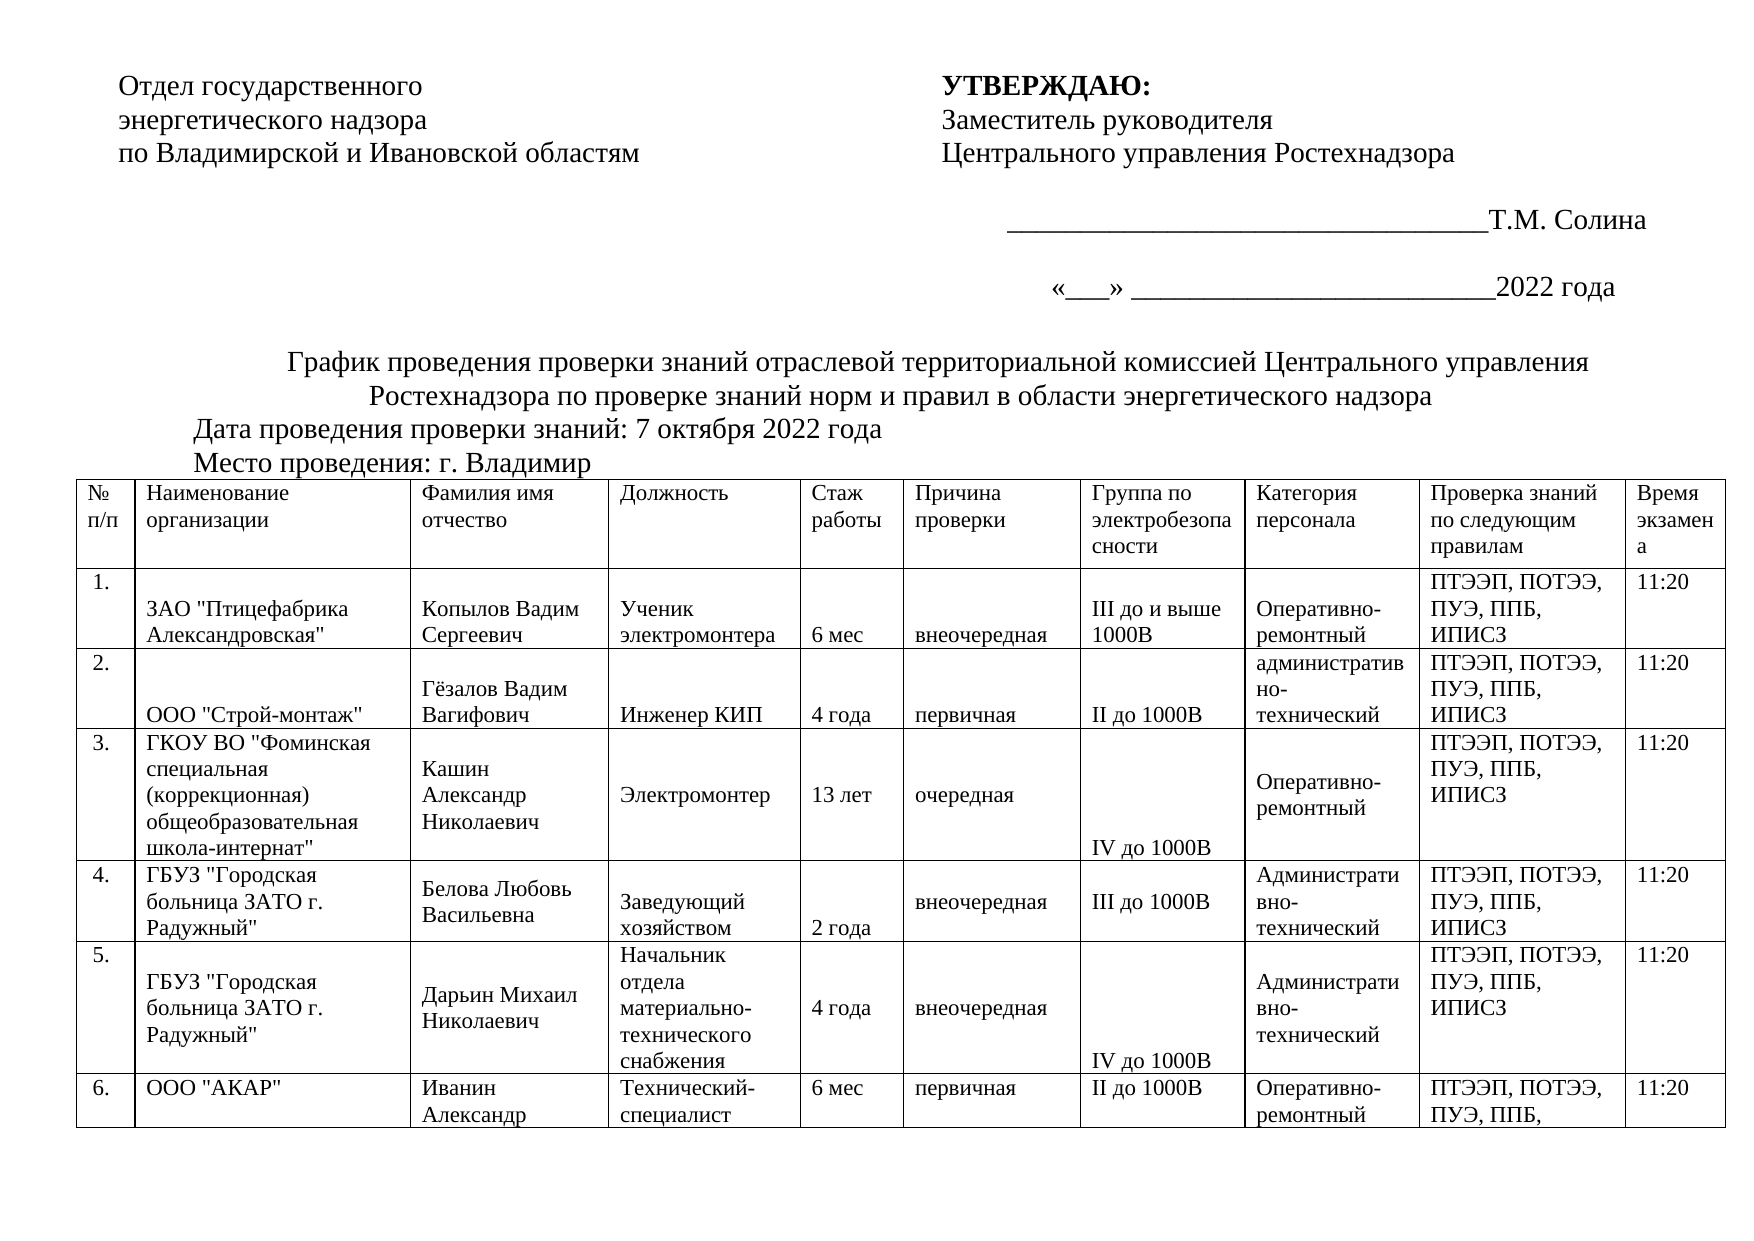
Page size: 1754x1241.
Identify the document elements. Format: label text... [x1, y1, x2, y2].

table_cell 11:20 [1626, 729, 1725, 860]
table_cell первичная [904, 649, 1080, 728]
table_header УТВЕРЖДАЮ: Заместитель руководителя Центрального управления Ростехнадзора _________________________________Т.М. Солина «___» _________________________2022 года [930, 35, 1683, 316]
table_cell [77, 729, 134, 860]
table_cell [1246, 1074, 1419, 1127]
table_cell 6 мес [801, 569, 903, 647]
table_cell 11:20 [1626, 861, 1725, 941]
table_cell административно-технический [1246, 649, 1419, 728]
table_cell ГБУЗ "Городская больница ЗАТО г. Радужный" [136, 942, 410, 1073]
table_cell Заведующий хозяйством [609, 861, 800, 941]
table_cell внеочередная [904, 569, 1080, 647]
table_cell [411, 1074, 608, 1127]
table_header Фамилия имя отчество [411, 480, 608, 567]
table_cell 11:20 [1626, 1074, 1725, 1127]
table_cell [77, 861, 134, 941]
table_header Группа по электробезопасности [1081, 480, 1244, 567]
table_cell III до 1000В [1081, 861, 1244, 941]
table_cell 11:20 [1626, 569, 1725, 647]
table_cell ПТЭЭП, ПОТЭЭ, ПУЭ, ППБ, ИПИСЗ [1420, 649, 1625, 728]
table_header Наименование организации [136, 480, 410, 567]
table_cell ООО "АКАР" [136, 1074, 410, 1127]
table_header Проверка знаний по следующим правилам [1420, 480, 1625, 567]
table_cell Оперативно-ремонтный [1246, 569, 1419, 647]
table_cell Кашин Александр Николаевич [411, 729, 608, 860]
table_header Время экзамена [1626, 480, 1725, 567]
table_cell ГКОУ ВО "Фоминская специальная (коррекционная) общеобразовательная школа-интернат" [136, 729, 410, 860]
table_cell III до и выше 1000В [1081, 569, 1244, 647]
table_cell 13 лет [801, 729, 903, 860]
table_cell ГБУЗ "Городская больница ЗАТО г. Радужный" [136, 861, 410, 941]
table_cell IV до 1000В [1081, 729, 1244, 860]
table_cell ПТЭЭП, ПОТЭЭ, ПУЭ, ППБ, ИПИСЗ [1420, 729, 1625, 860]
table_cell Начальник отдела материально-технического снабжения [609, 942, 800, 1073]
table_cell Ученик электромонтера [609, 569, 800, 647]
table_cell 2 года [801, 861, 903, 941]
table_cell Гёзалов Вадим Вагифович [411, 649, 608, 728]
table_cell Инженер КИП [609, 649, 800, 728]
table_cell внеочередная [904, 942, 1080, 1073]
table_cell Оперативно-ремонтный [1246, 729, 1419, 860]
table_cell ООО "Строй-монтаж" [136, 649, 410, 728]
text График проведения проверки знаний отраслевой территориальной комиссией Центрального управления Ростехнадзора по проверке знаний норм и правил в области энергетического надзора [118, 344, 1683, 411]
table_cell 4 года [801, 942, 903, 1073]
table_cell [77, 942, 134, 1073]
table_cell [77, 569, 134, 647]
table_header № п/п [77, 480, 134, 567]
table_cell внеочередная [904, 861, 1080, 941]
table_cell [609, 1074, 800, 1127]
table_cell ЗАО "Птицефабрика Александровская" [136, 569, 410, 647]
table_cell [77, 1074, 134, 1127]
table_cell Белова Любовь Васильевна [411, 861, 608, 941]
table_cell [1420, 1074, 1625, 1127]
table_cell 6 мес [801, 1074, 903, 1127]
table_cell 4 года [801, 649, 903, 728]
text Дата проведения проверки знаний: 7 октября 2022 года [118, 411, 1683, 445]
table_cell II до 1000В [1081, 649, 1244, 728]
text Место проведения: г. Владимир [118, 445, 1683, 478]
table_cell ПТЭЭП, ПОТЭЭ, ПУЭ, ППБ, ИПИСЗ [1420, 569, 1625, 647]
table_cell Административно-технический [1246, 861, 1419, 941]
table_header Отдел государственного энергетического надзора по Владимирской и Ивановской областям [107, 35, 930, 316]
table_cell Электромонтер [609, 729, 800, 860]
table_cell ПТЭЭП, ПОТЭЭ, ПУЭ, ППБ, ИПИСЗ [1420, 861, 1625, 941]
table_header Стаж работы [801, 480, 903, 567]
table_cell первичная [904, 1074, 1080, 1127]
table_cell 11:20 [1626, 942, 1725, 1073]
table_header Категория персонала [1246, 480, 1419, 567]
table_cell Копылов Вадим Сергеевич [411, 569, 608, 647]
table_header Должность [609, 480, 800, 567]
table_cell ПТЭЭП, ПОТЭЭ, ПУЭ, ППБ, ИПИСЗ [1420, 942, 1625, 1073]
table_cell IV до 1000В [1081, 942, 1244, 1073]
table_header Причина проверки [904, 480, 1080, 567]
table_cell Административно-технический [1246, 942, 1419, 1073]
table_cell Дарьин Михаил Николаевич [411, 942, 608, 1073]
table_cell очередная [904, 729, 1080, 860]
table_cell 11:20 [1626, 649, 1725, 728]
table_cell [77, 649, 134, 728]
table_cell II до 1000В [1081, 1074, 1244, 1127]
